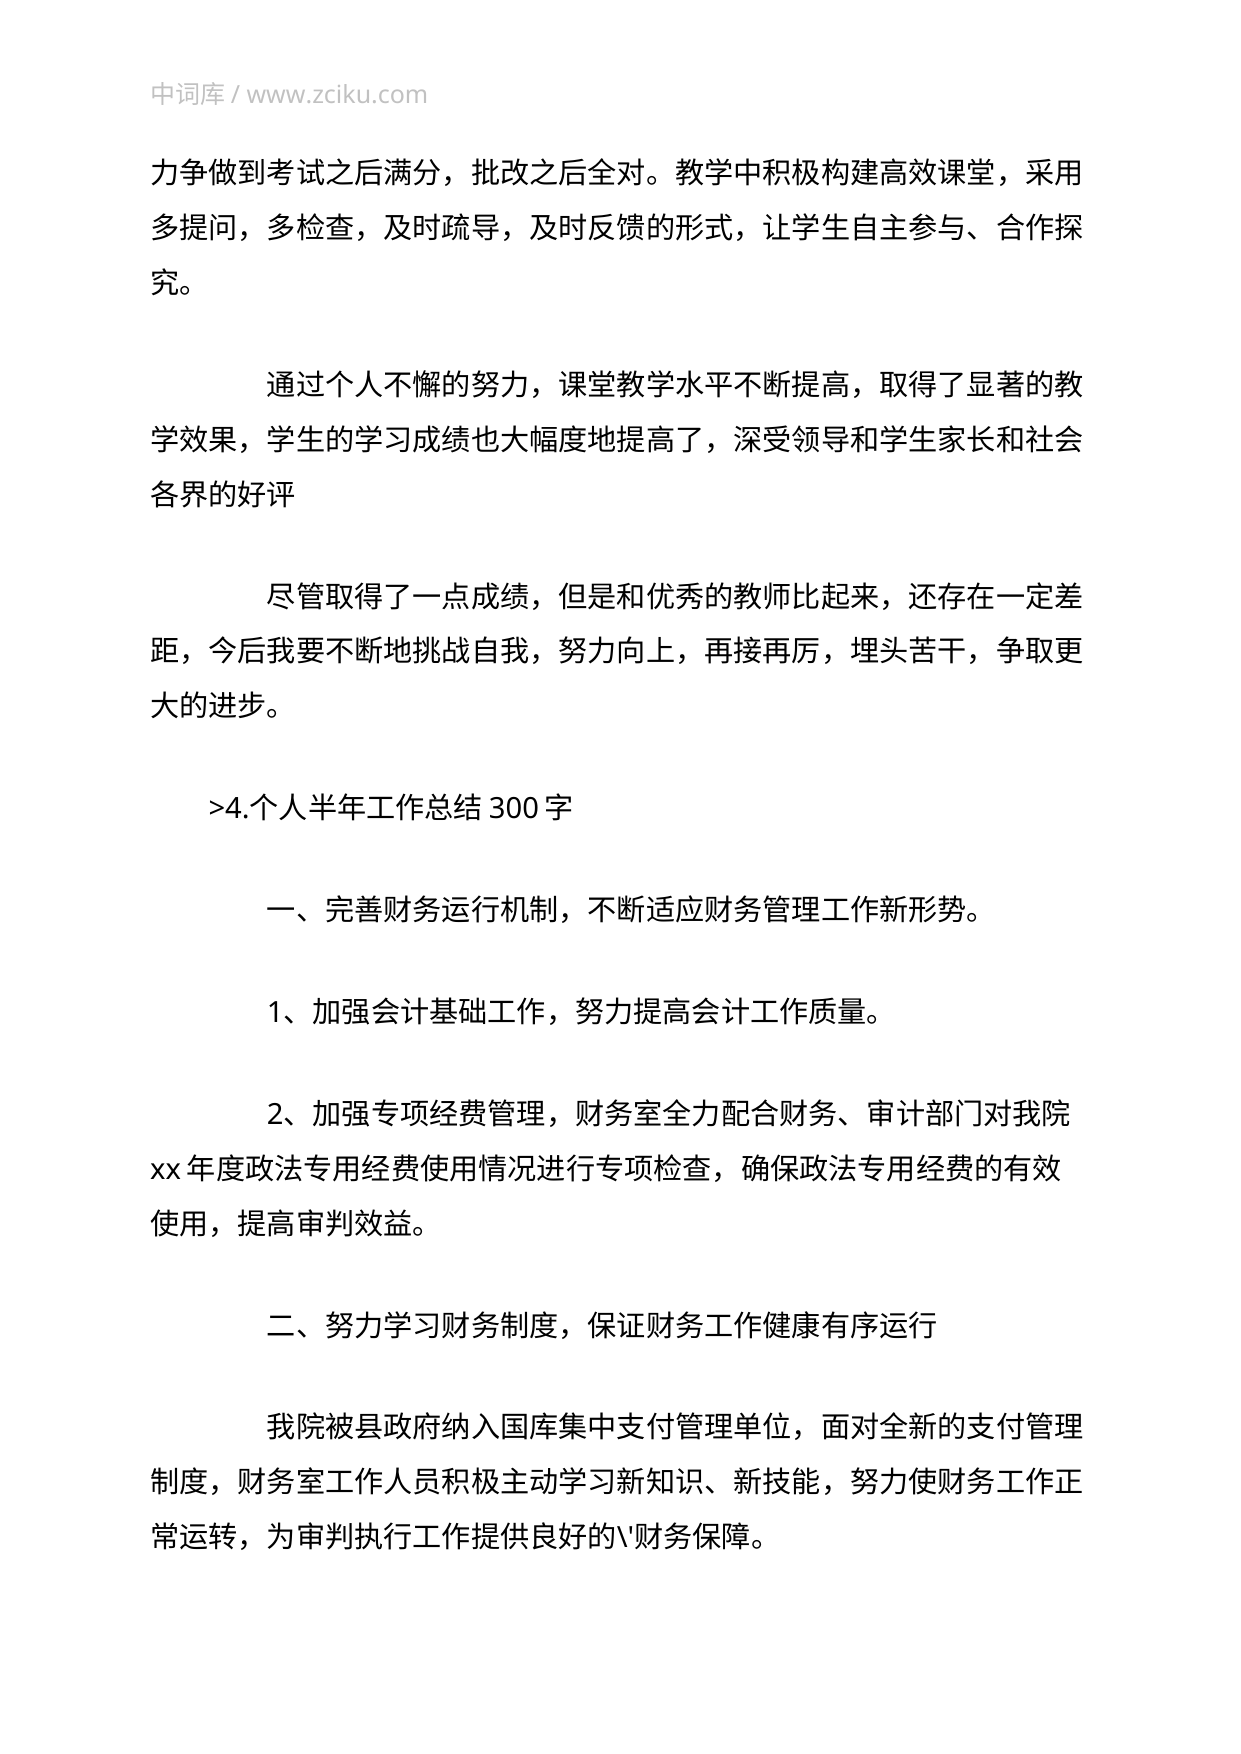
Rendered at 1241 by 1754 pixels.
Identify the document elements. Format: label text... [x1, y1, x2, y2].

text 尽管取得了一点成绩，但是和优秀的教师比起来，还存在一定差距，今后我要不断地挑战自我，努力向上，再接再厉，埋头苦干，争取更大的进步。 [150, 573, 1090, 725]
text 一、完善财务运行机制，不断适应财务管理工作新形势。 [150, 887, 1090, 929]
text 我院被县政府纳入国库集中支付管理单位，面对全新的支付管理制度，财务室工作人员积极主动学习新知识、新技能，努力使财务工作正常运转，为审判执行工作提供良好的\'财务保障。 [150, 1404, 1090, 1556]
text 二、努力学习财务制度，保证财务工作健康有序运行 [150, 1302, 1090, 1344]
text 2、加强专项经费管理，财务室全力配合财务、审计部门对我院xx年度政法专用经费使用情况进行专项检查，确保政法专用经费的有效使用，提高审判效益。 [150, 1090, 1090, 1243]
text 通过个人不懈的努力，课堂教学水平不断提高，取得了显著的教学效果，学生的学习成绩也大幅度地提高了，深受领导和学生家长和社会各界的好评 [150, 362, 1090, 514]
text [150, 150, 1090, 302]
text >4.个人半年工作总结300字 [150, 785, 1090, 827]
text 1、加强会计基础工作，努力提高会计工作质量。 [150, 988, 1090, 1031]
